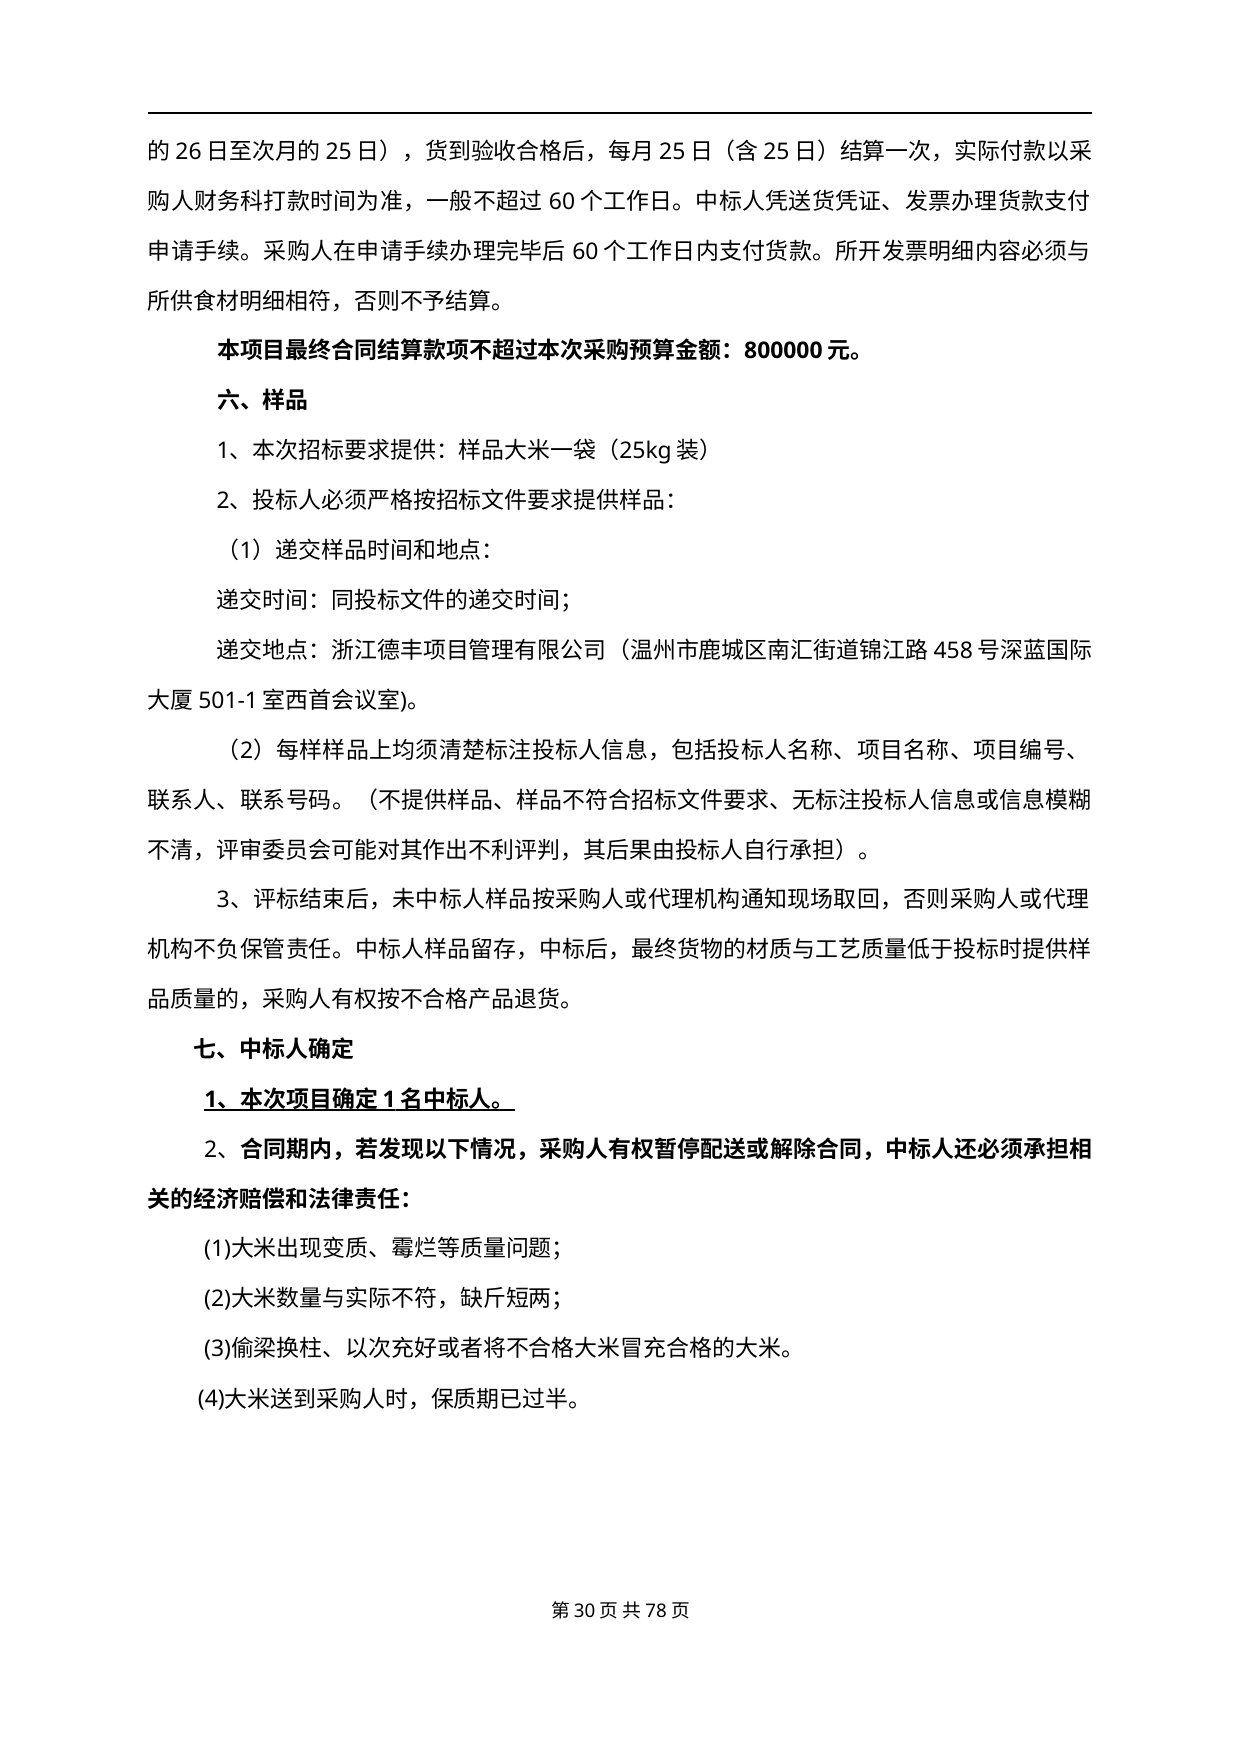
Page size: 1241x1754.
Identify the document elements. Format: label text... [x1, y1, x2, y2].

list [148, 133, 1092, 316]
text 3、评标结束后，未中标人样品按采购人或代理机构通知现场取回，否则采购人或代理机构不负保管责任。中标人样品留存，中标后，最终货物的材质与工艺质量低于投标时提供样品质量的，采购人有权按不合格产品退货。 [148, 881, 1092, 1014]
text 1、本次招标要求提供：样品大米一袋（25kg装） [148, 432, 1092, 466]
text (3)偷梁换柱、以次充好或者将不合格大米冒充合格的大米。 [148, 1330, 1092, 1364]
text (1)大米出现变质、霉烂等质量问题； [148, 1230, 1092, 1264]
text 2、合同期内，若发现以下情况，采购人有权暂停配送或解除合同，中标人还必须承担相关的经济赔偿和法律责任： [148, 1131, 1092, 1214]
text (4)大米送到采购人时，保质期已过半。 [129, 1380, 1111, 1414]
text 2、投标人必须严格按招标文件要求提供样品： [148, 482, 1092, 516]
text 递交时间：同投标文件的递交时间； [148, 582, 1092, 615]
text (2)大米数量与实际不符，缺斤短两； [148, 1280, 1092, 1314]
text （2）每样样品上均须清楚标注投标人信息，包括投标人名称、项目名称、项目编号、联系人、联系号码。（不提供样品、样品不符合招标文件要求、无标注投标人信息或信息模糊不清，评审委员会可能对其作出不利评判，其后果由投标人自行承担）。 [148, 732, 1092, 865]
text 七、中标人确定 [148, 1031, 1092, 1064]
text （1）递交样品时间和地点： [148, 532, 1092, 566]
text 本项目最终合同结算款项不超过本次采购预算金额：800000元。 [148, 332, 1092, 366]
text 六、样品 [148, 382, 1092, 416]
text 1、本次项目确定1名中标人。 [148, 1081, 1092, 1114]
text 递交地点：浙江德丰项目管理有限公司（温州市鹿城区南汇街道锦江路458号深蓝国际大厦501-1室西首会议室)。 [148, 632, 1092, 715]
